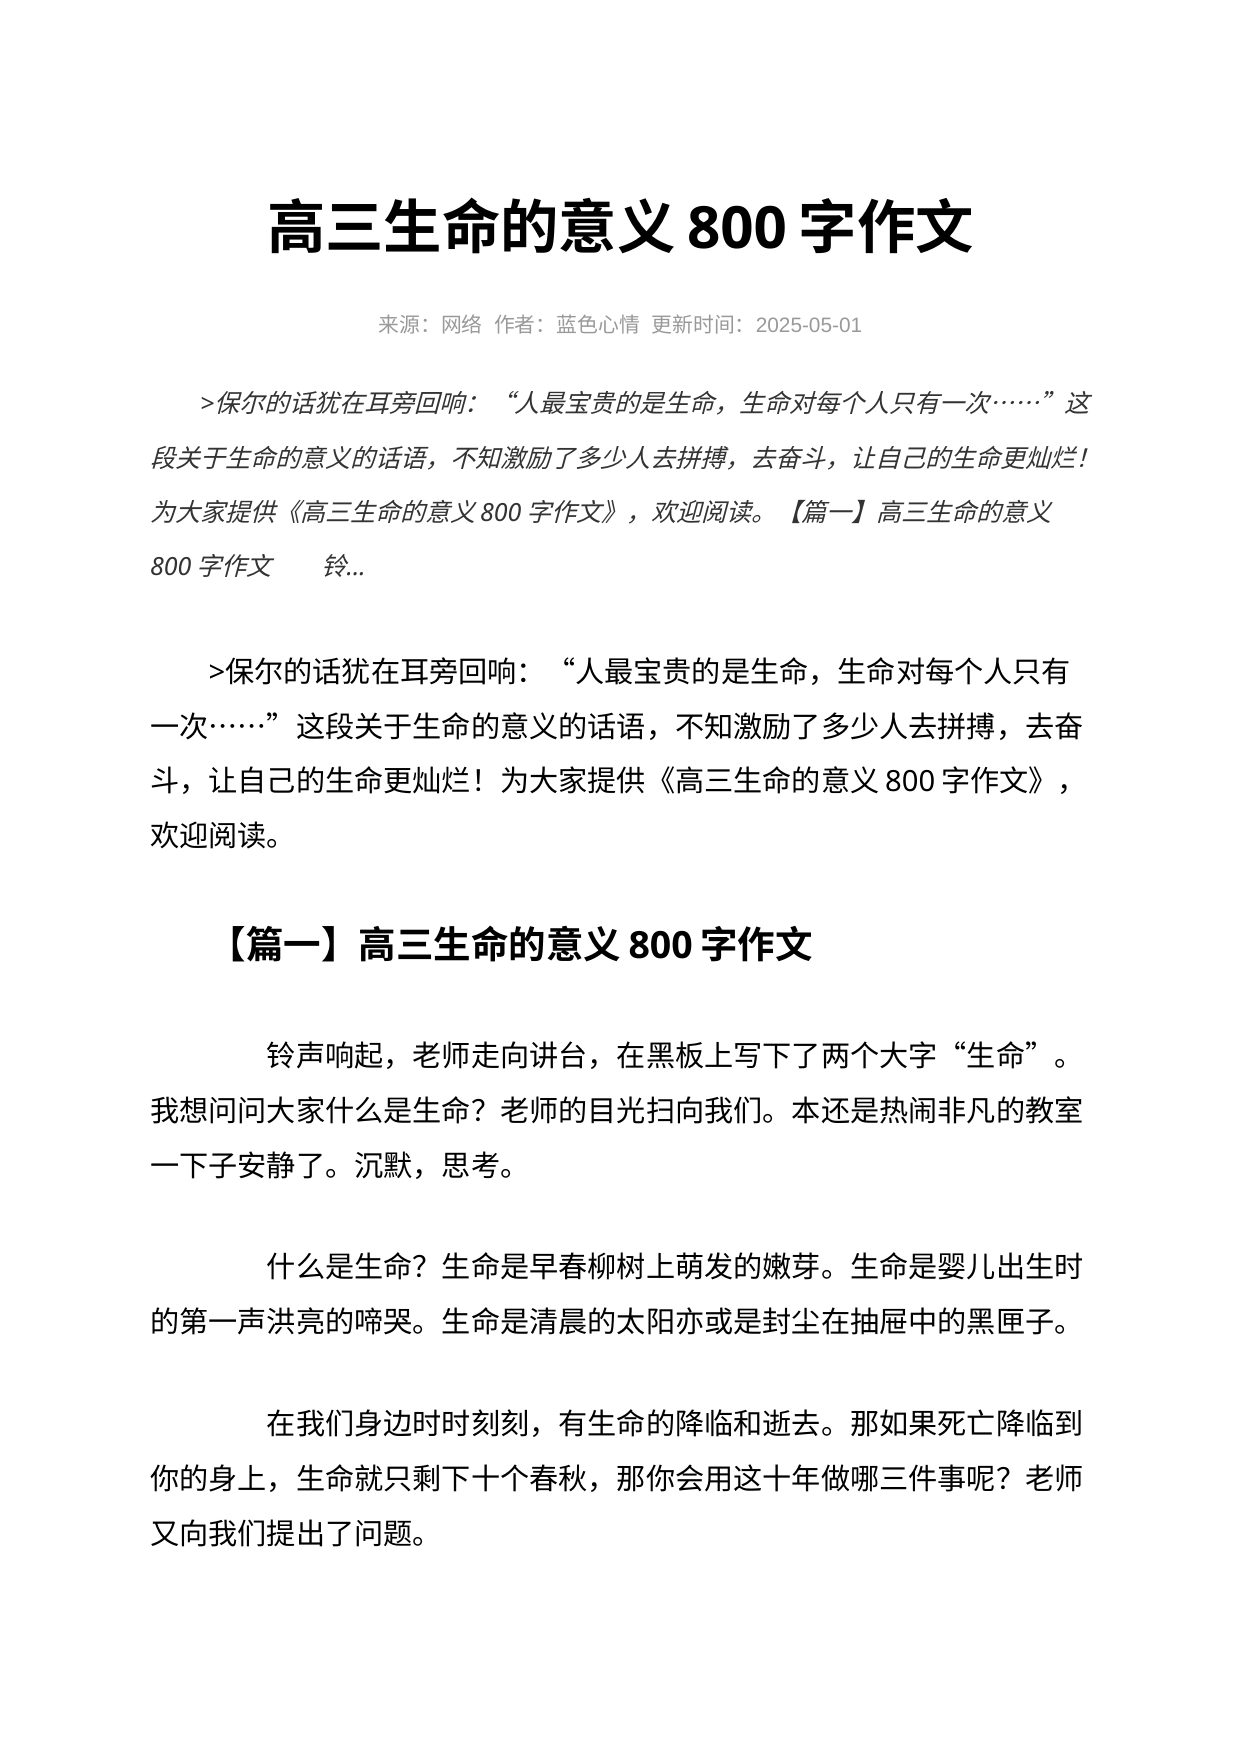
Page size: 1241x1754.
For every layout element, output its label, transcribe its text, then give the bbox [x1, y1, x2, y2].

text >保尔的话犹在耳旁回响：“人最宝贵的是生命，生命对每个人只有一次……”这段关于生命的意义的话语，不知激励了多少人去拼搏，去奋斗，让自己的生命更灿烂！为大家提供《高三生命的意义800字作文》，欢迎阅读。 [150, 648, 1090, 855]
text 在我们身边时时刻刻，有生命的降临和逝去。那如果死亡降临到你的身上，生命就只剩下十个春秋，那你会用这十年做哪三件事呢？老师又向我们提出了问题。 [150, 1401, 1090, 1553]
text 什么是生命？生命是早春柳树上萌发的嫩芽。生命是婴儿出生时的第一声洪亮的啼哭。生命是清晨的太阳亦或是封尘在抽屉中的黑匣子。 [150, 1244, 1090, 1341]
text 【篇一】高三生命的意义800字作文 [150, 915, 1090, 969]
text 来源：网络 作者：蓝色心情 更新时间：2025-05-01 [150, 313, 1090, 337]
text >保尔的话犹在耳旁回响：“人最宝贵的是生命，生命对每个人只有一次……”这段关于生命的意义的话语，不知激励了多少人去拼搏，去奋斗，让自己的生命更灿烂！为大家提供《高三生命的意义800字作文》，欢迎阅读。【篇一】高三生命的意义800字作文 铃... [150, 384, 1090, 583]
subtitle 高三生命的意义800字作文 [150, 181, 1090, 266]
text 铃声响起，老师走向讲台，在黑板上写下了两个大字“生命”。我想问问大家什么是生命？老师的目光扫向我们。本还是热闹非凡的教室一下子安静了。沉默，思考。 [150, 1032, 1090, 1184]
